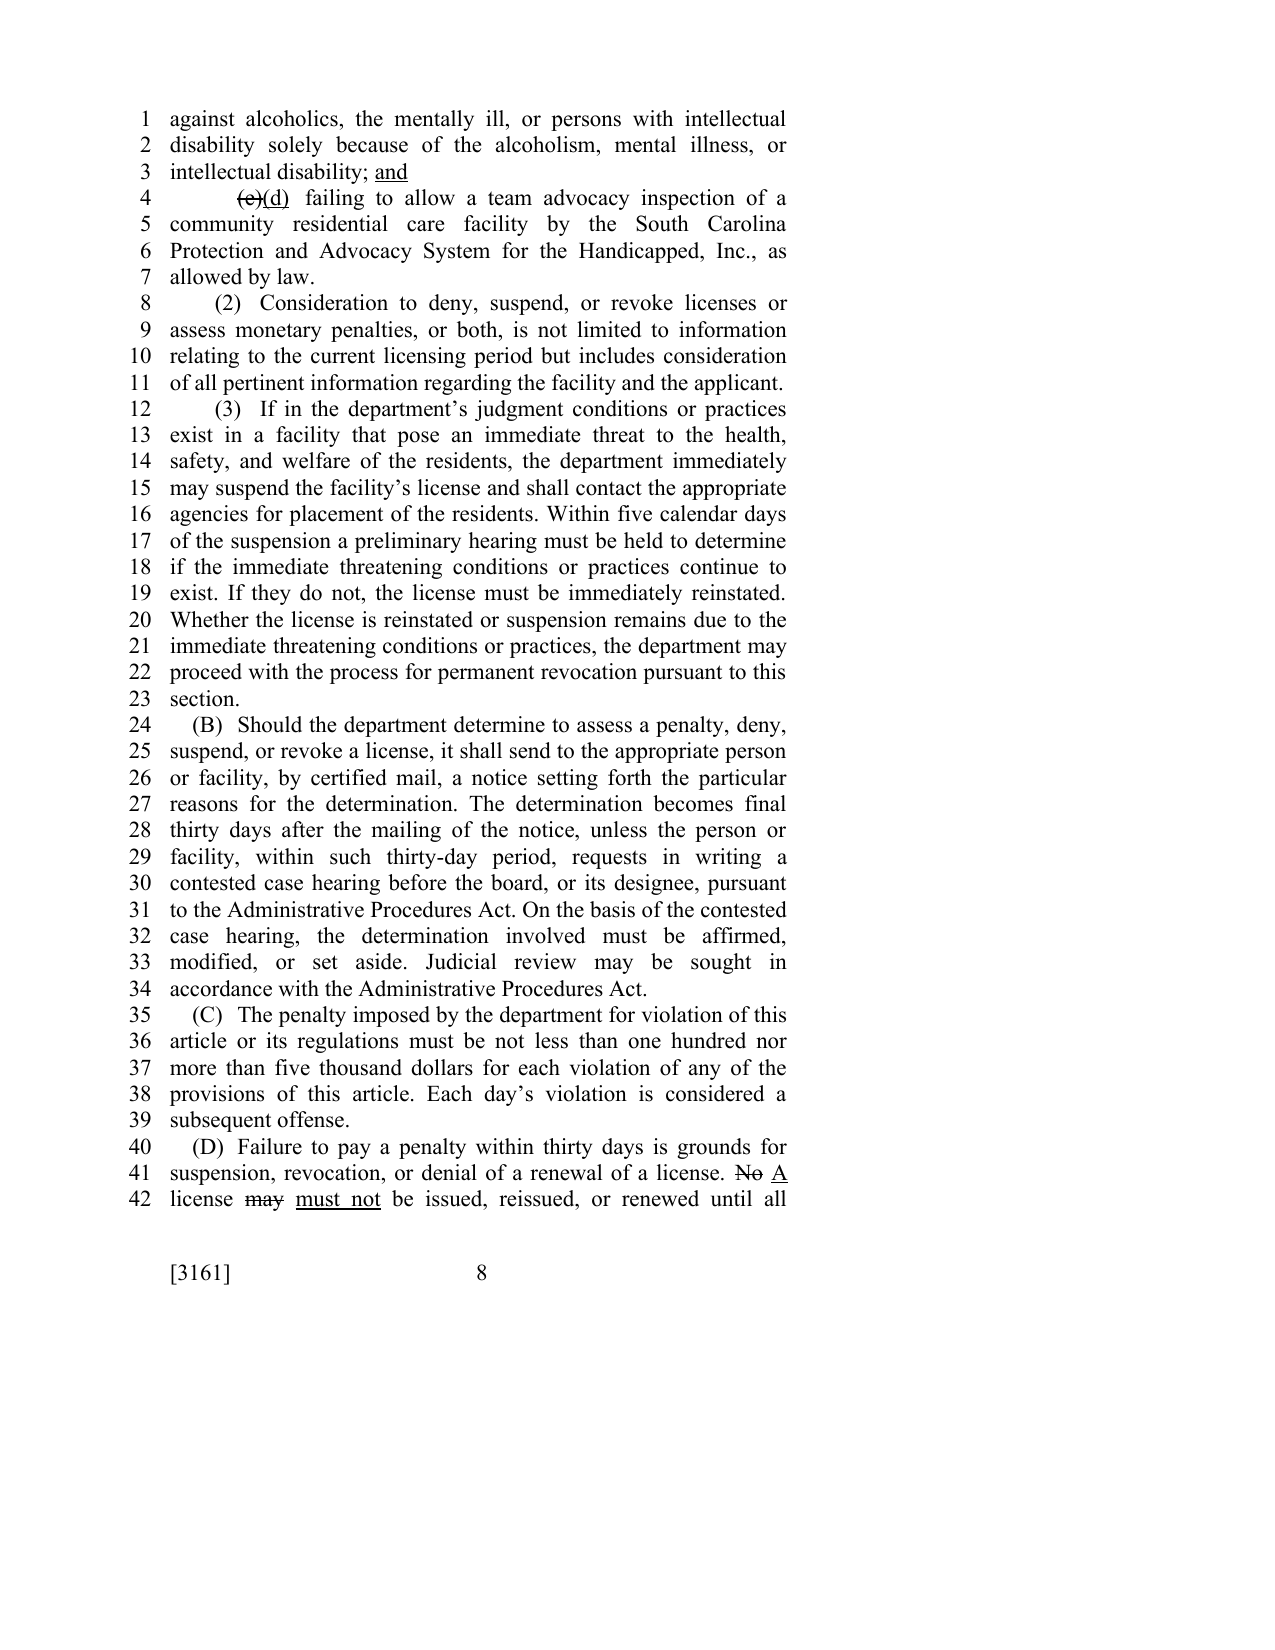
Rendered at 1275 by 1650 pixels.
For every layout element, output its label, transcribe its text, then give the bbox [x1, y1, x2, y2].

text (3) If in the department’s judgment conditions or practices exist in a facility that pose an immediate threat to the health, safety, and welfare of the residents, the department immediately may suspend the facility’s license and shall contact the appropriate agencies for placement of the residents. Within five calendar days of the suspension a preliminary hearing must be held to determine if the immediate threatening conditions or practices continue to exist. If they do not, the license must be immediately reinstated. Whether the license is reinstated or suspension remains due to the immediate threatening conditions or practices, the department may proceed with the process for permanent revocation pursuant to this section. [169, 395, 787, 711]
text (C) The penalty imposed by the department for violation of this article or its regulations must be not less than one hundred nor more than five thousand dollars for each violation of any of the provisions of this article. Each day’s violation is considered a subsequent offense. [169, 1001, 787, 1133]
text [169, 105, 787, 184]
text (e)(d) failing to allow a team advocacy inspection of a community residential care facility by the South Carolina Protection and Advocacy System for the Handicapped, Inc., as allowed by law. [169, 184, 787, 289]
text (B) Should the department determine to assess a penalty, deny, suspend, or revoke a license, it shall send to the appropriate person or facility, by certified mail, a notice setting forth the particular reasons for the determination. The determination becomes final thirty days after the mailing of the notice, unless the person or facility, within such thirty-day period, requests in writing a contested case hearing before the board, or its designee, pursuant to the Administrative Procedures Act. On the basis of the contested case hearing, the determination involved must be affirmed, modified, or set aside. Judicial review may be sought in accordance with the Administrative Procedures Act. [169, 711, 787, 1001]
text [169, 1133, 787, 1212]
text (2) Consideration to deny, suspend, or revoke licenses or assess monetary penalties, or both, is not limited to information relating to the current licensing period but includes consideration of all pertinent information regarding the facility and the applicant. [169, 289, 787, 395]
